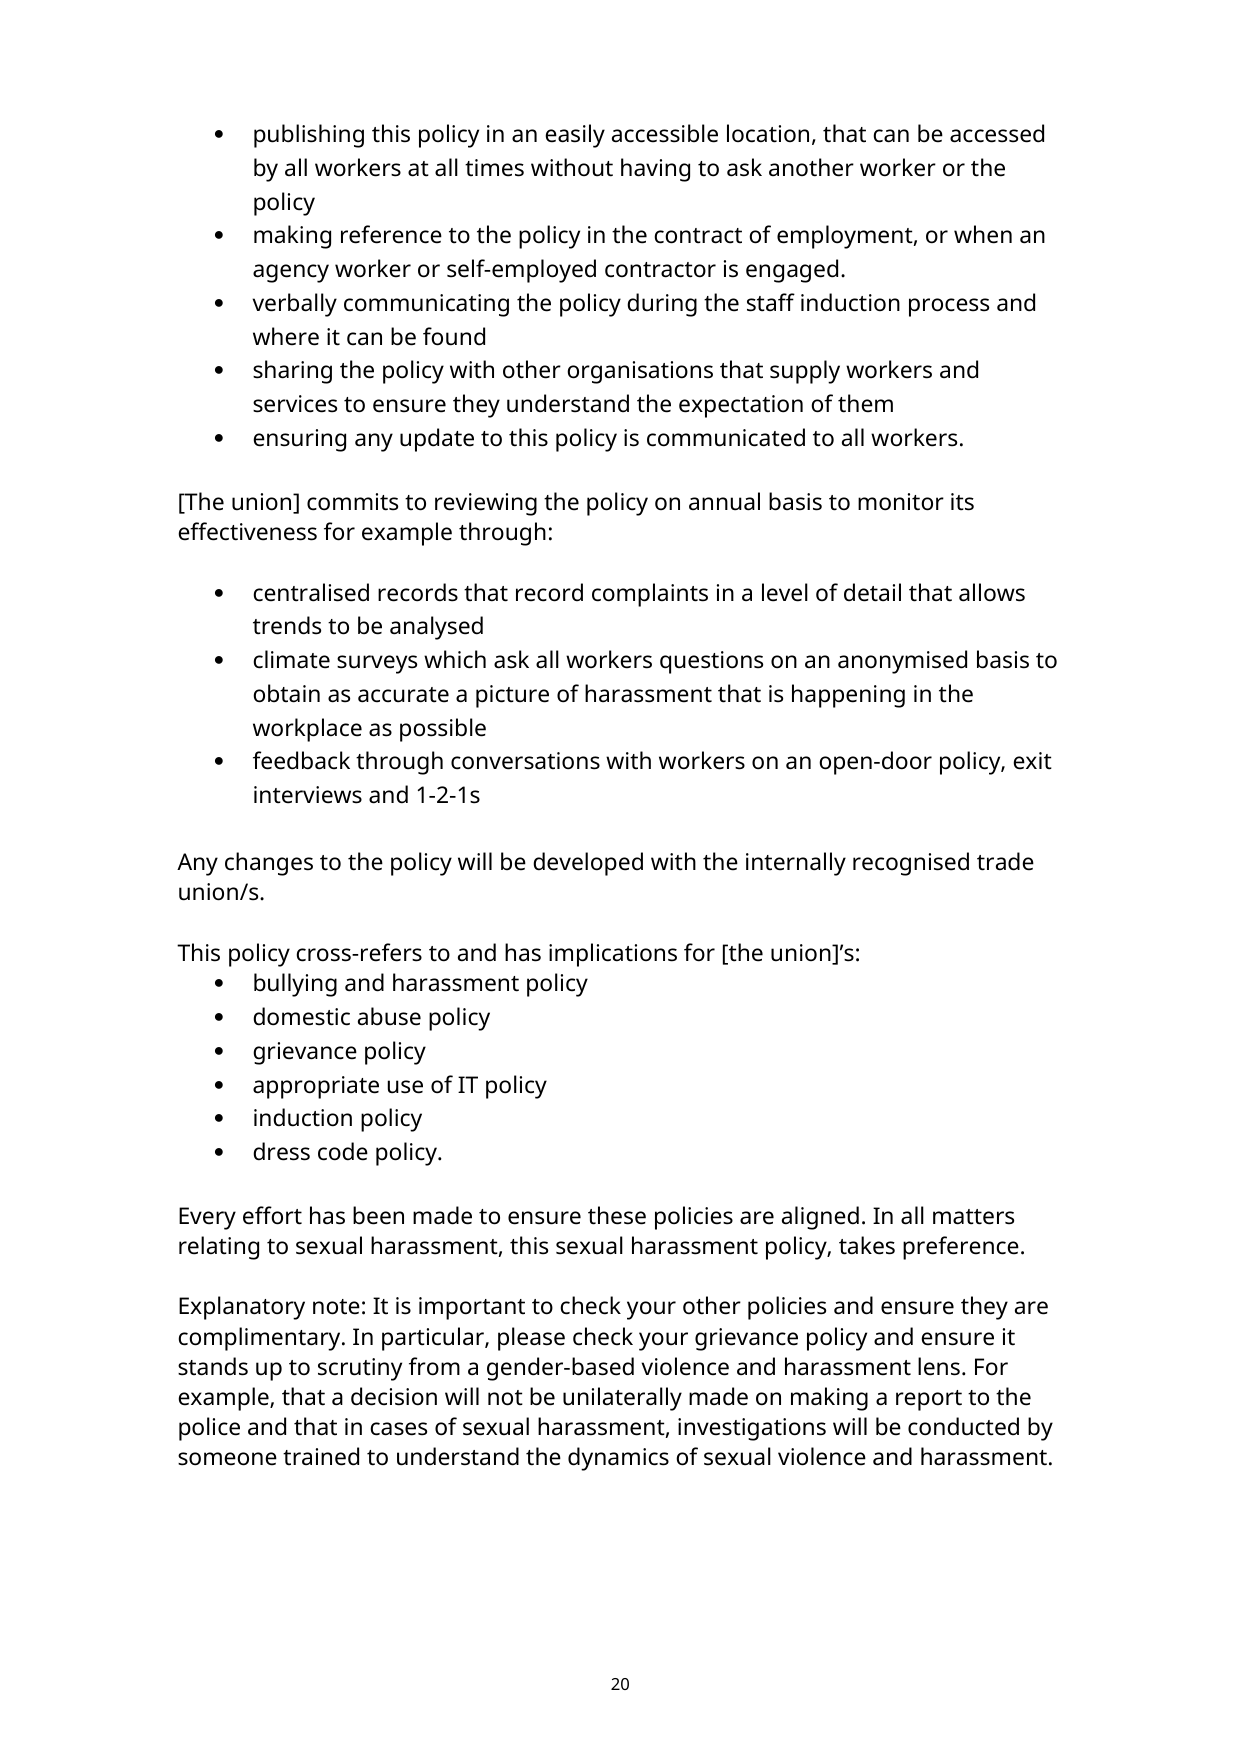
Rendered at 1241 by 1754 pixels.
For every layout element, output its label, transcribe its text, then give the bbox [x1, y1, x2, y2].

text [The union] commits to reviewing the policy on annual basis to monitor its effectiveness for example through: [177, 486, 1063, 546]
list climate surveys which ask all workers questions on an anonymised basis to obtain as accurate a picture of harassment that is happening in the workplace as possible [215, 644, 1063, 743]
list verbally communicating the policy during the staff induction process and where it can be found [215, 287, 1063, 352]
list sharing the policy with other organisations that supply workers and services to ensure they understand the expectation of them [215, 354, 1063, 419]
list domestic abuse policy [215, 1001, 1063, 1032]
list feedback through conversations with workers on an open-door policy, exit interviews and 1-2-1s [215, 745, 1063, 810]
list bullying and harassment policy [215, 967, 1063, 998]
list grievance policy [215, 1035, 1063, 1066]
text Any changes to the policy will be developed with the internally recognised trade union/s. [177, 846, 1063, 907]
list making reference to the policy in the contract of employment, or when an agency worker or self-employed contractor is engaged. [215, 219, 1063, 284]
text Every effort has been made to ensure these policies are aligned. In all matters relating to sexual harassment, this sexual harassment policy, takes preference. [177, 1200, 1063, 1260]
list dress code policy. [215, 1136, 1063, 1167]
list publishing this policy in an easily accessible location, that can be accessed by all workers at all times without having to ask another worker or the policy [215, 118, 1063, 217]
text This policy cross-refers to and has implications for [the union]’s: [177, 937, 1063, 967]
list centralised records that record complaints in a level of detail that allows trends to be analysed [215, 576, 1063, 641]
text Explanatory note: It is important to check your other policies and ensure they are complimentary. In particular, please check your grievance policy and ensure it stands up to scrutiny from a gender-based violence and harassment lens. For example, that a decision will not be unilaterally made on making a report to the police and that in cases of sexual harassment, investigations will be conducted by someone trained to understand the dynamics of sexual violence and harassment. [177, 1291, 1063, 1472]
list induction policy [215, 1102, 1063, 1133]
list ensuring any update to this policy is communicated to all workers. [215, 422, 1063, 453]
list appropriate use of IT policy [215, 1068, 1063, 1100]
